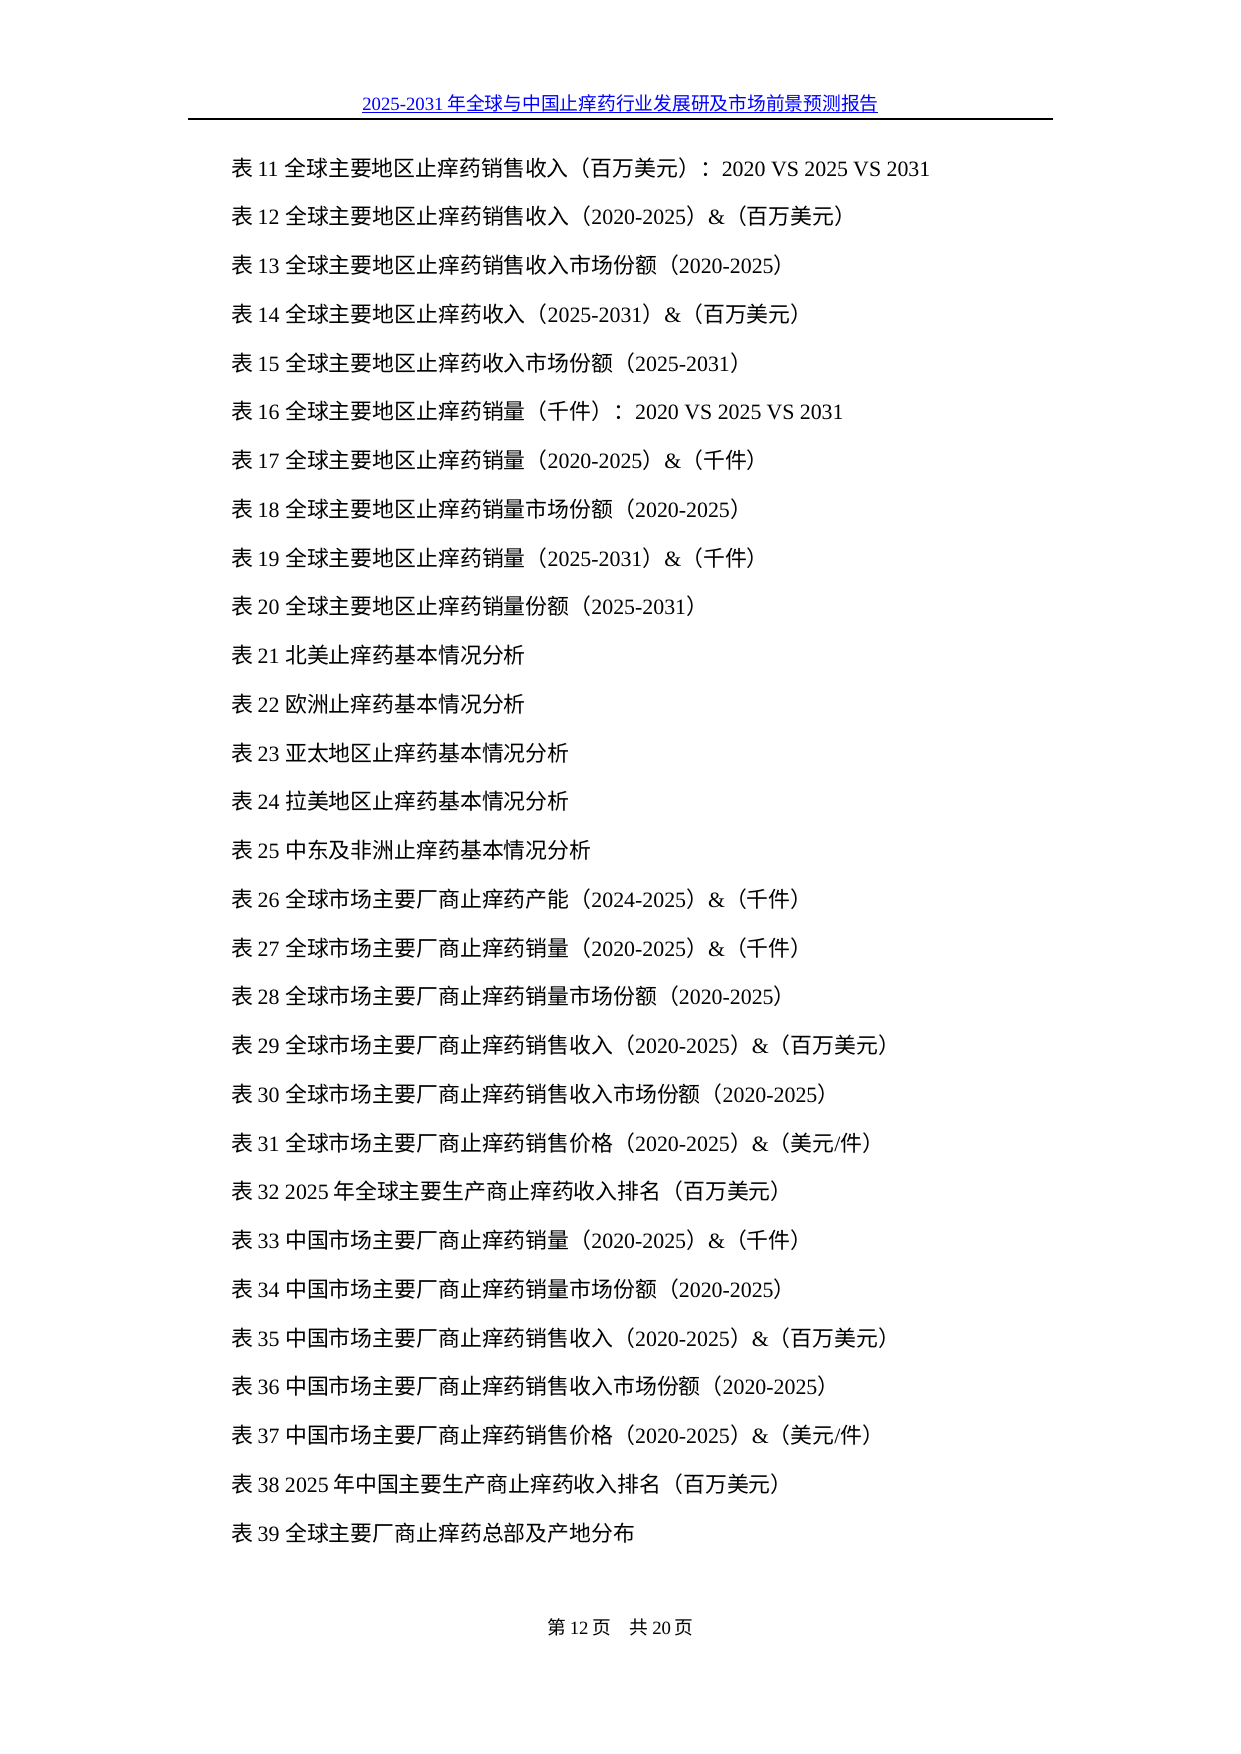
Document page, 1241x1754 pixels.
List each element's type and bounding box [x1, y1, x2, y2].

text [187, 150, 1053, 1548]
